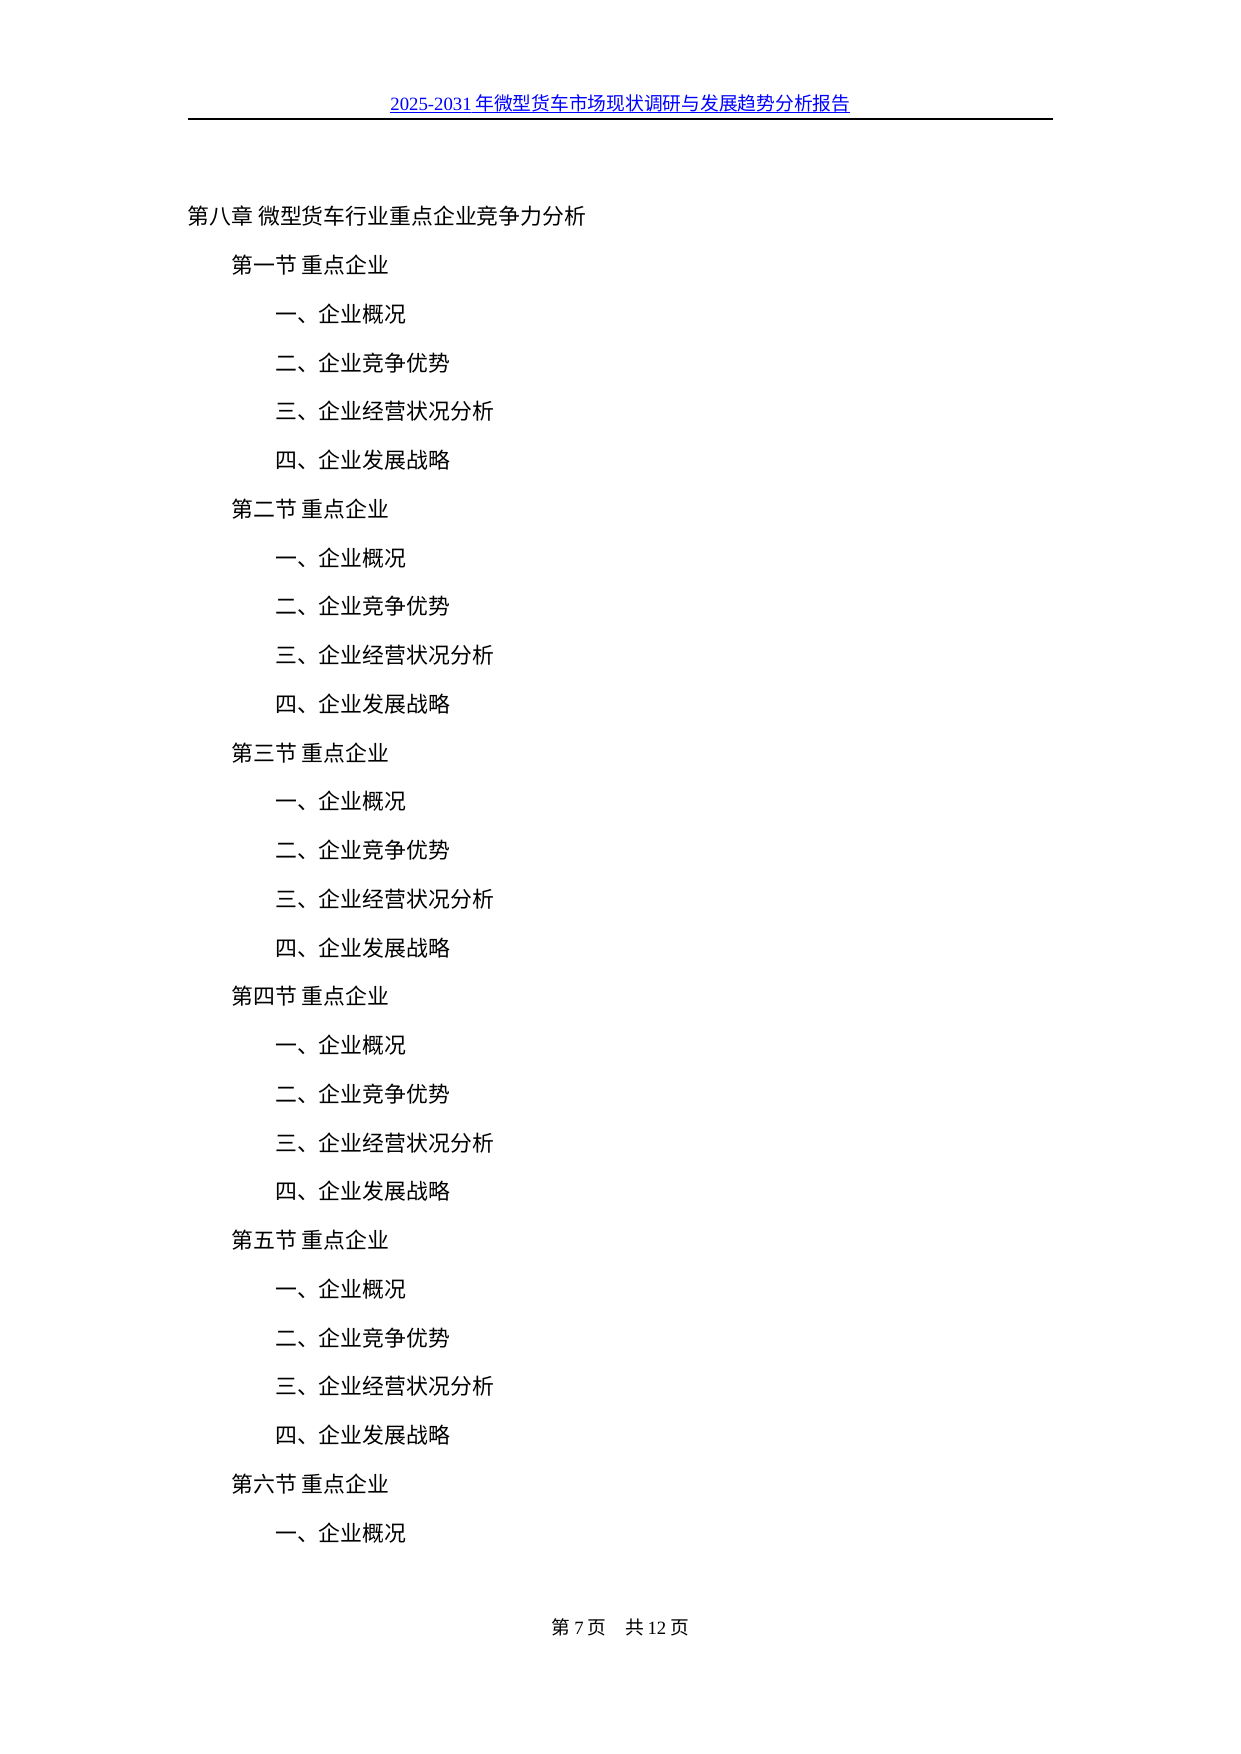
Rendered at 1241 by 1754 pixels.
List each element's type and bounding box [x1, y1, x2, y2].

text [187, 150, 1053, 1548]
